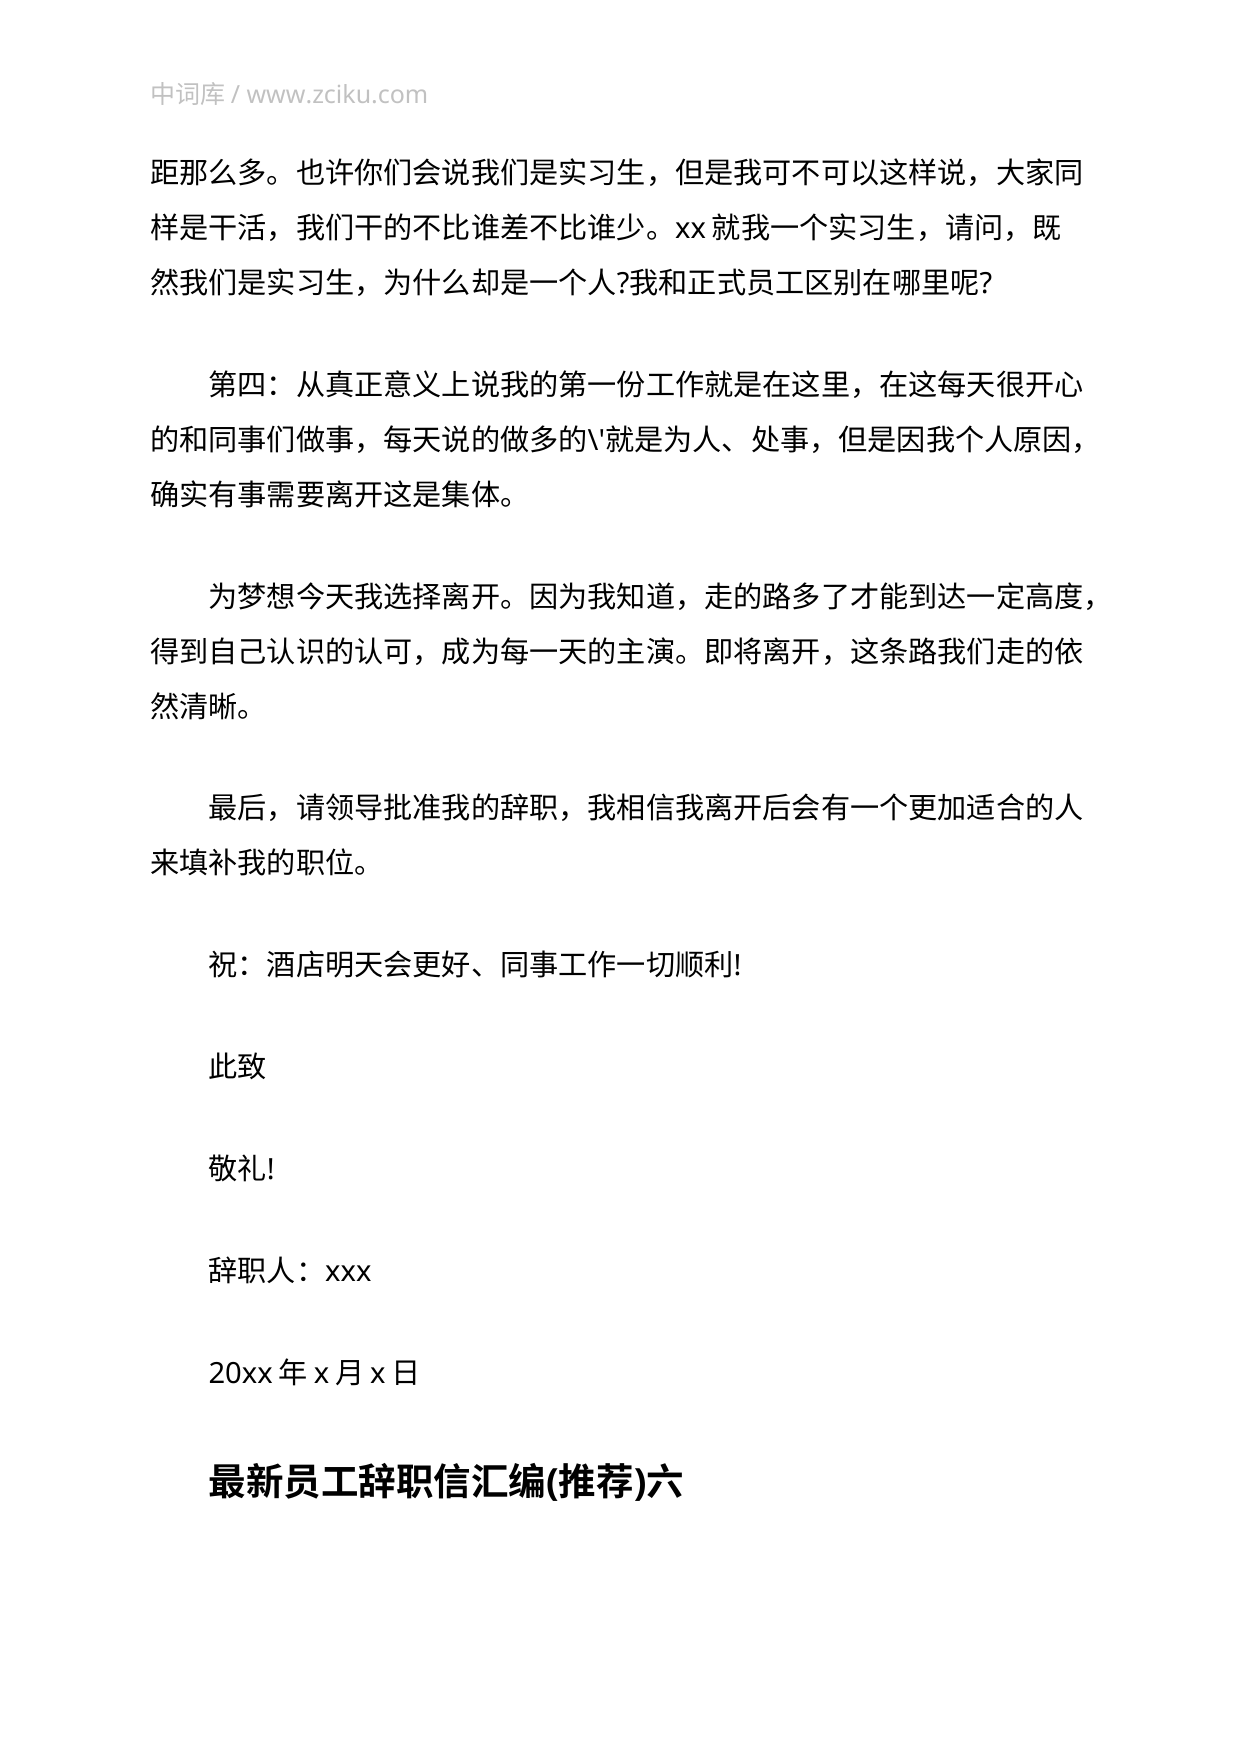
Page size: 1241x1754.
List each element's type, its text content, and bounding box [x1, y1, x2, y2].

text 敬礼! [150, 1146, 1090, 1188]
text 最新员工辞职信汇编(推荐)六 [150, 1451, 1090, 1506]
text 辞职人：xxx [150, 1247, 1090, 1290]
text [150, 150, 1090, 302]
text 20xx年x月x日 [150, 1349, 1090, 1392]
text 此致 [150, 1044, 1090, 1086]
text 最后，请领导批准我的辞职，我相信我离开后会有一个更加适合的人来填补我的职位。 [150, 785, 1090, 882]
text 祝：酒店明天会更好、同事工作一切顺利! [150, 942, 1090, 984]
text 第四：从真正意义上说我的第一份工作就是在这里，在这每天很开心的和同事们做事，每天说的做多的\'就是为人、处事，但是因我个人原因，确实有事需要离开这是集体。 [150, 362, 1090, 514]
text 为梦想今天我选择离开。因为我知道，走的路多了才能到达一定高度，得到自己认识的认可，成为每一天的主演。即将离开，这条路我们走的依然清晰。 [150, 573, 1090, 726]
